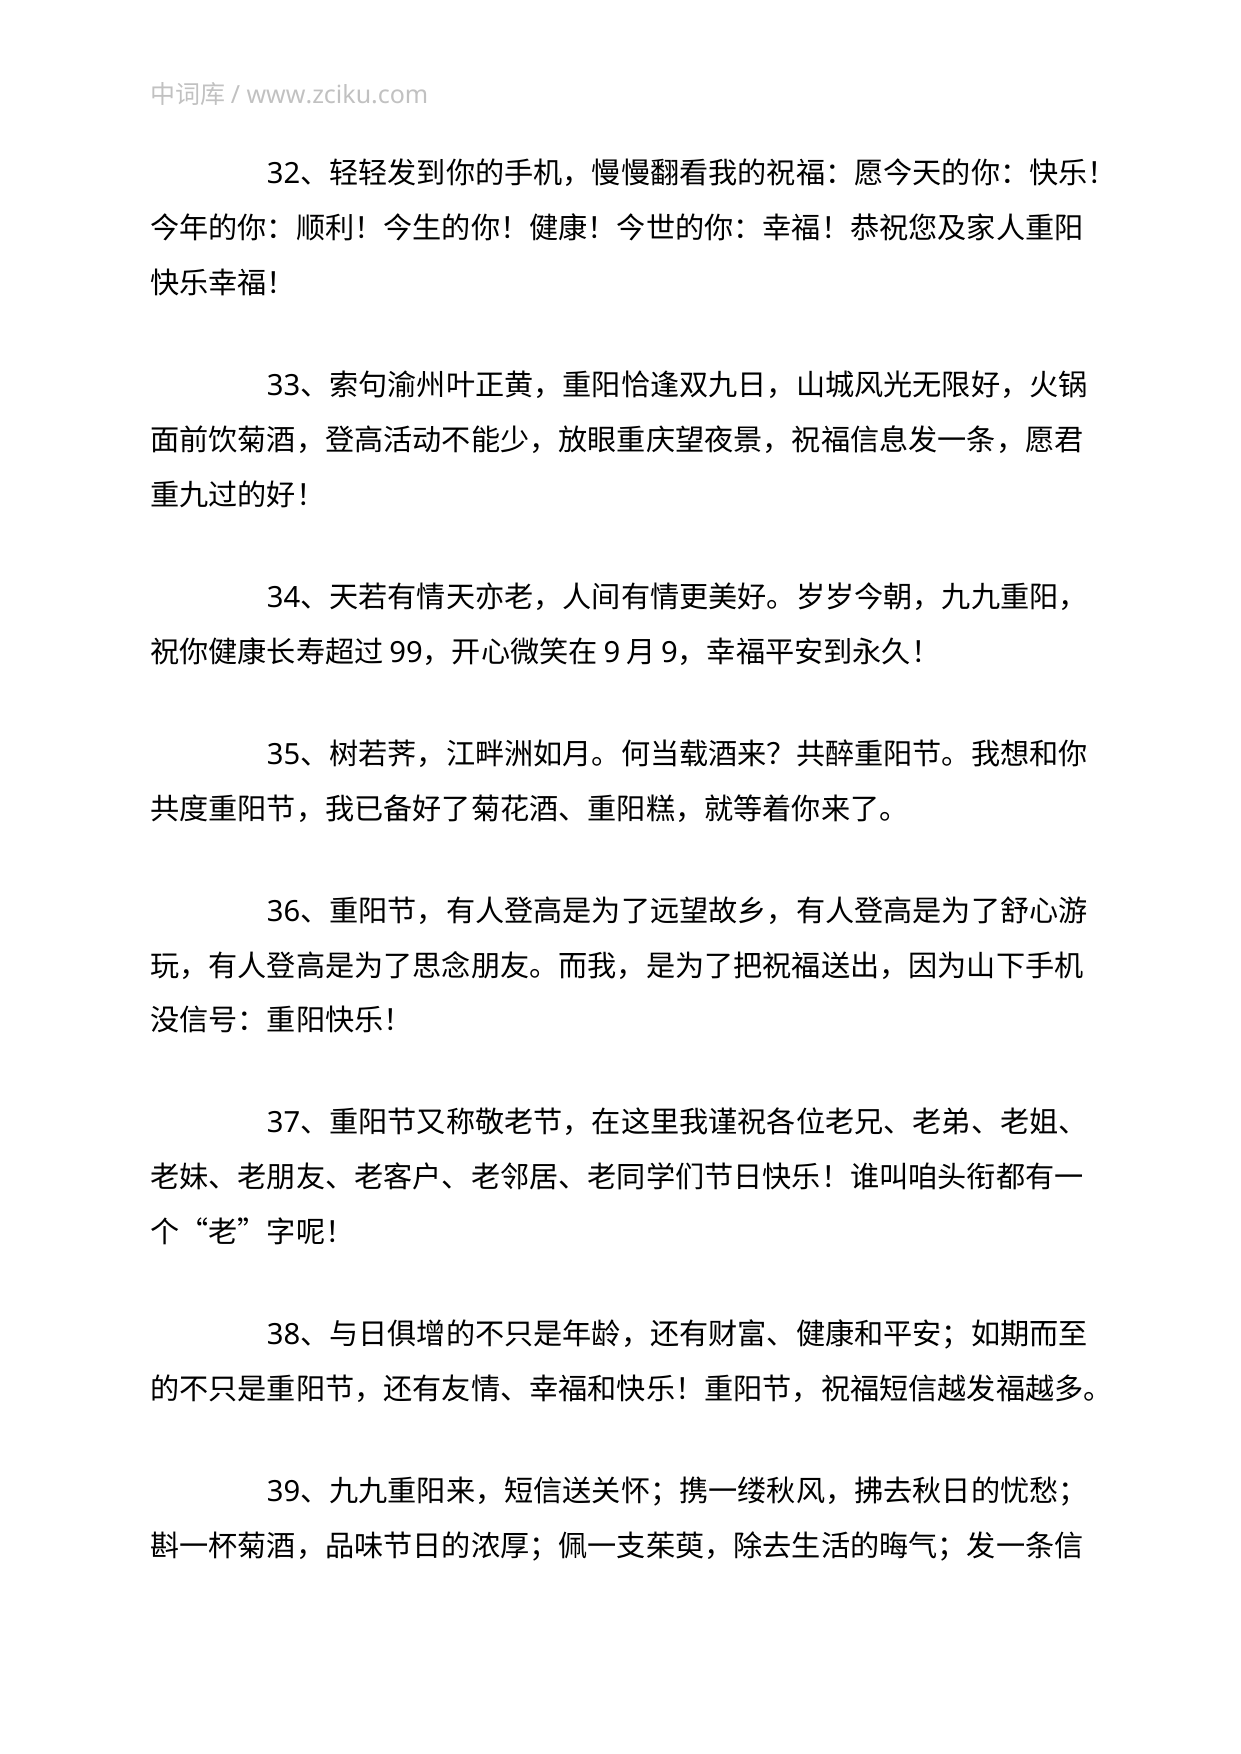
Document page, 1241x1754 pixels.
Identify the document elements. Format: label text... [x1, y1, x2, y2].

text 36、重阳节，有人登高是为了远望故乡，有人登高是为了舒心游玩，有人登高是为了思念朋友。而我，是为了把祝福送出，因为山下手机没信号：重阳快乐！ [150, 887, 1090, 1039]
text 34、天若有情天亦老，人间有情更美好。岁岁今朝，九九重阳，祝你健康长寿超过99，开心微笑在9月9，幸福平安到永久！ [150, 573, 1090, 671]
text 38、与日俱增的不只是年龄，还有财富、健康和平安；如期而至的不只是重阳节，还有友情、幸福和快乐！重阳节，祝福短信越发福越多。 [150, 1310, 1090, 1408]
text 35、树若荠，江畔洲如月。何当载酒来？共醉重阳节。我想和你共度重阳节，我已备好了菊花酒、重阳糕，就等着你来了。 [150, 730, 1090, 828]
text 33、索句渝州叶正黄，重阳恰逢双九日，山城风光无限好，火锅面前饮菊酒，登高活动不能少，放眼重庆望夜景，祝福信息发一条，愿君重九过的好！ [150, 362, 1090, 514]
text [150, 1467, 1090, 1564]
text 32、轻轻发到你的手机，慢慢翻看我的祝福：愿今天的你：快乐！今年的你：顺利！今生的你！健康！今世的你：幸福！恭祝您及家人重阳快乐幸福！ [150, 150, 1090, 302]
text 37、重阳节又称敬老节，在这里我谨祝各位老兄、老弟、老姐、老妹、老朋友、老客户、老邻居、老同学们节日快乐！谁叫咱头衔都有一个“老”字呢！ [150, 1099, 1090, 1251]
